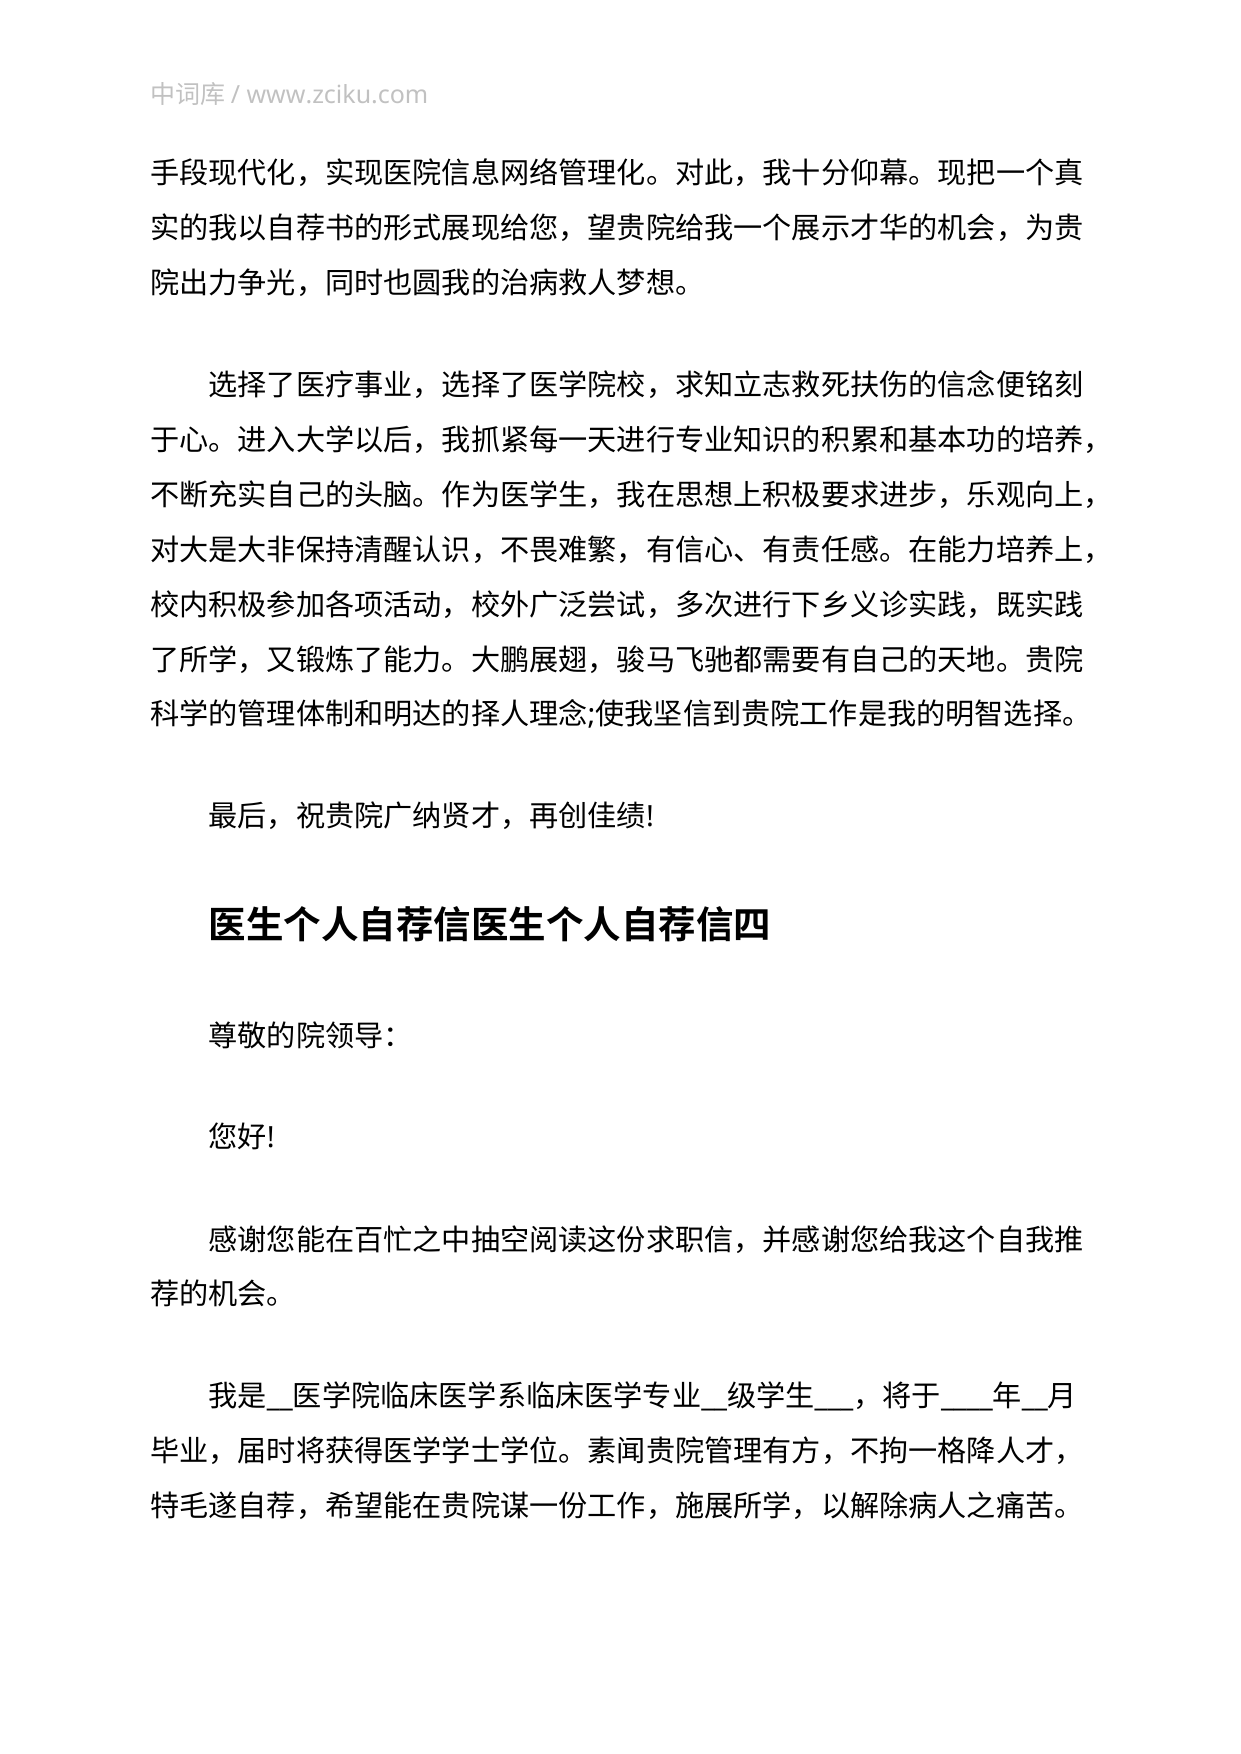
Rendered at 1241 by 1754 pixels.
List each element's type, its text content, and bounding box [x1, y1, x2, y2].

text 我是__医学院临床医学系临床医学专业__级学生___，将于____年__月毕业，届时将获得医学学士学位。素闻贵院管理有方，不拘一格降人才，特毛遂自荐，希望能在贵院谋一份工作，施展所学，以解除病人之痛苦。 [150, 1373, 1090, 1525]
text 医生个人自荐信医生个人自荐信四 [150, 895, 1090, 949]
text 选择了医疗事业，选择了医学院校，求知立志救死扶伤的信念便铭刻于心。进入大学以后，我抓紧每一天进行专业知识的积累和基本功的培养，不断充实自己的头脑。作为医学生，我在思想上积极要求进步，乐观向上，对大是大非保持清醒认识，不畏难繁，有信心、有责任感。在能力培养上，校内积极参加各项活动，校外广泛尝试，多次进行下乡义诊实践，既实践了所学，又锻炼了能力。大鹏展翅，骏马飞驰都需要有自己的天地。贵院科学的管理体制和明达的择人理念;使我坚信到贵院工作是我的明智选择。 [150, 362, 1090, 733]
text 最后，祝贵院广纳贤才，再创佳绩! [150, 793, 1090, 835]
text 您好! [150, 1114, 1090, 1156]
text 感谢您能在百忙之中抽空阅读这份求职信，并感谢您给我这个自我推荐的机会。 [150, 1216, 1090, 1313]
text 尊敬的院领导： [150, 1012, 1090, 1054]
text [150, 150, 1090, 302]
